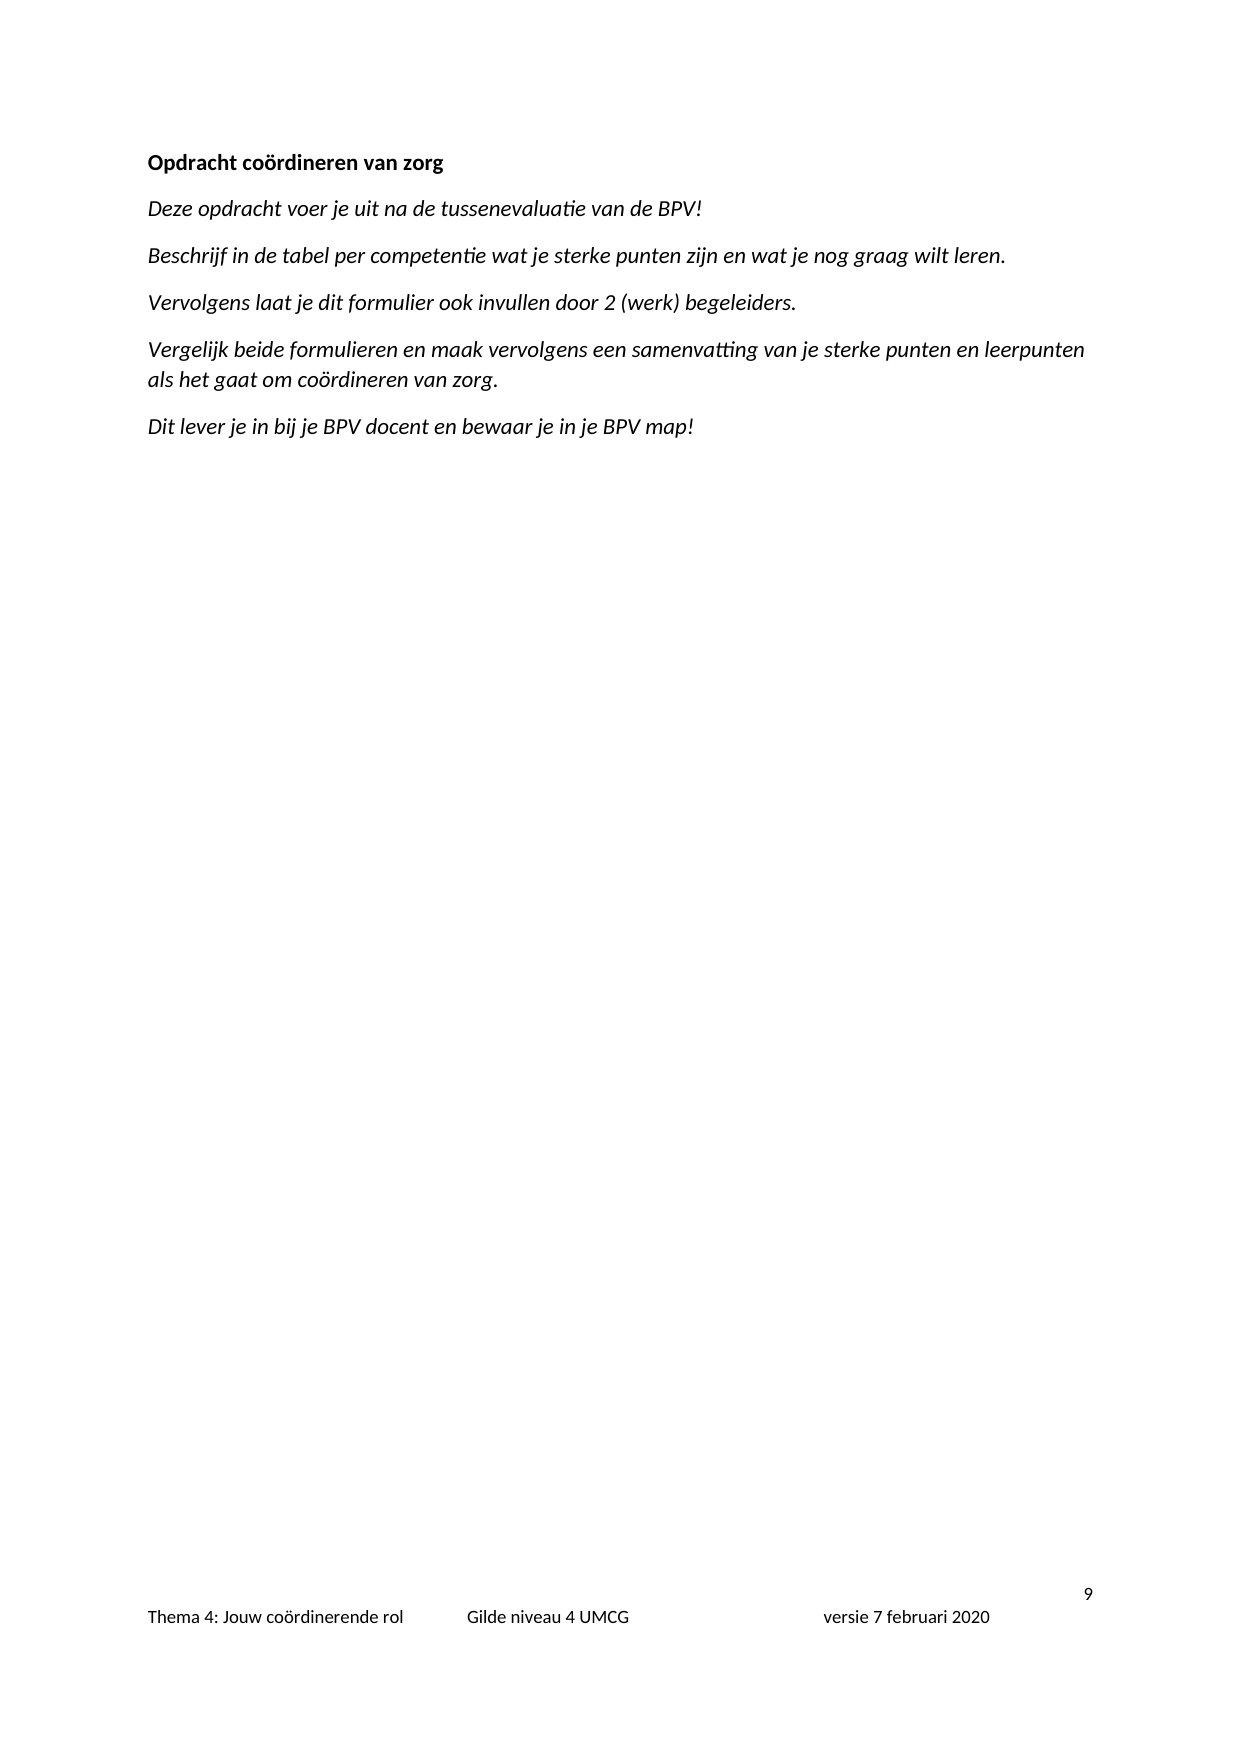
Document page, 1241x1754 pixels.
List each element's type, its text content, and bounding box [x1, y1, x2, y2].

text Beschrijf in de tabel per competentie wat je sterke punten zijn en wat je nog graag wilt leren. [148, 241, 1093, 269]
text Deze opdracht voer je uit na de tussenevaluatie van de BPV! [148, 194, 1093, 222]
text Vergelijk beide formulieren en maak vervolgens een samenvatting van je sterke punten en leerpunten als het gaat om coördineren van zorg. [148, 335, 1093, 393]
text Dit lever je in bij je BPV docent en bewaar je in je BPV map! [148, 412, 1093, 440]
text Vervolgens laat je dit formulier ook invullen door 2 (werk) begeleiders. [148, 288, 1093, 316]
text Opdracht coördineren van zorg [148, 148, 1093, 176]
